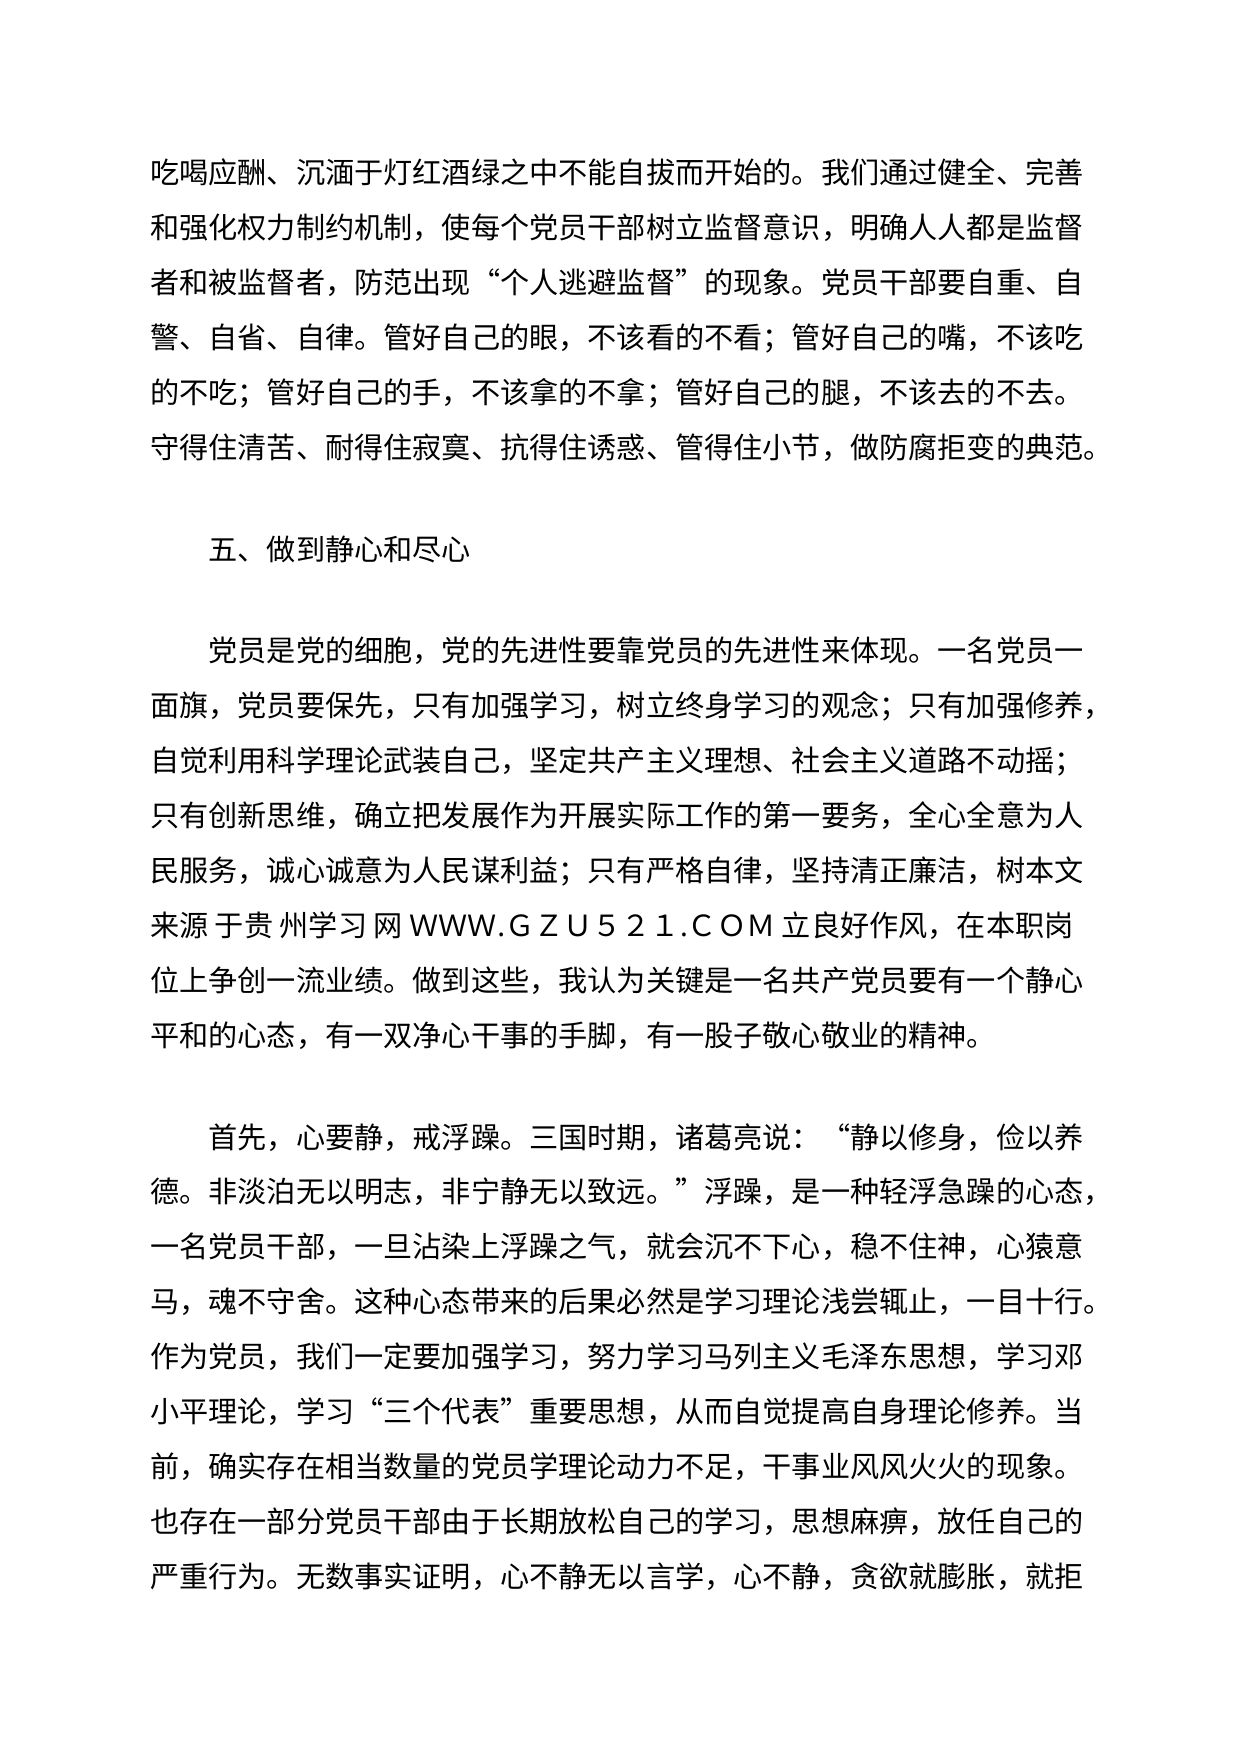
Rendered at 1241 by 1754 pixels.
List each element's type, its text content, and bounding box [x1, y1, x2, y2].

text 党员是党的细胞，党的先进性要靠党员的先进性来体现。一名党员一面旗，党员要保先，只有加强学习，树立终身学习的观念；只有加强修养，自觉利用科学理论武装自己，坚定共产主义理想、社会主义道路不动摇；只有创新思维，确立把发展作为开展实际工作的第一要务，全心全意为人民服务，诚心诚意为人民谋利益；只有严格自律，坚持清正廉洁，树本文 来源 于贵 州学习 网 ＷＷＷ.ＧＺＵ５２１.ＣＯＭ 立良好作风，在本职岗位上争创一流业绩。做到这些，我认为关键是一名共产党员要有一个静心平和的心态，有一双净心干事的手脚，有一股子敬心敬业的精神。 [150, 628, 1090, 1055]
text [150, 1114, 1090, 1596]
text 五、做到静心和尽心 [150, 526, 1090, 568]
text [150, 150, 1090, 467]
